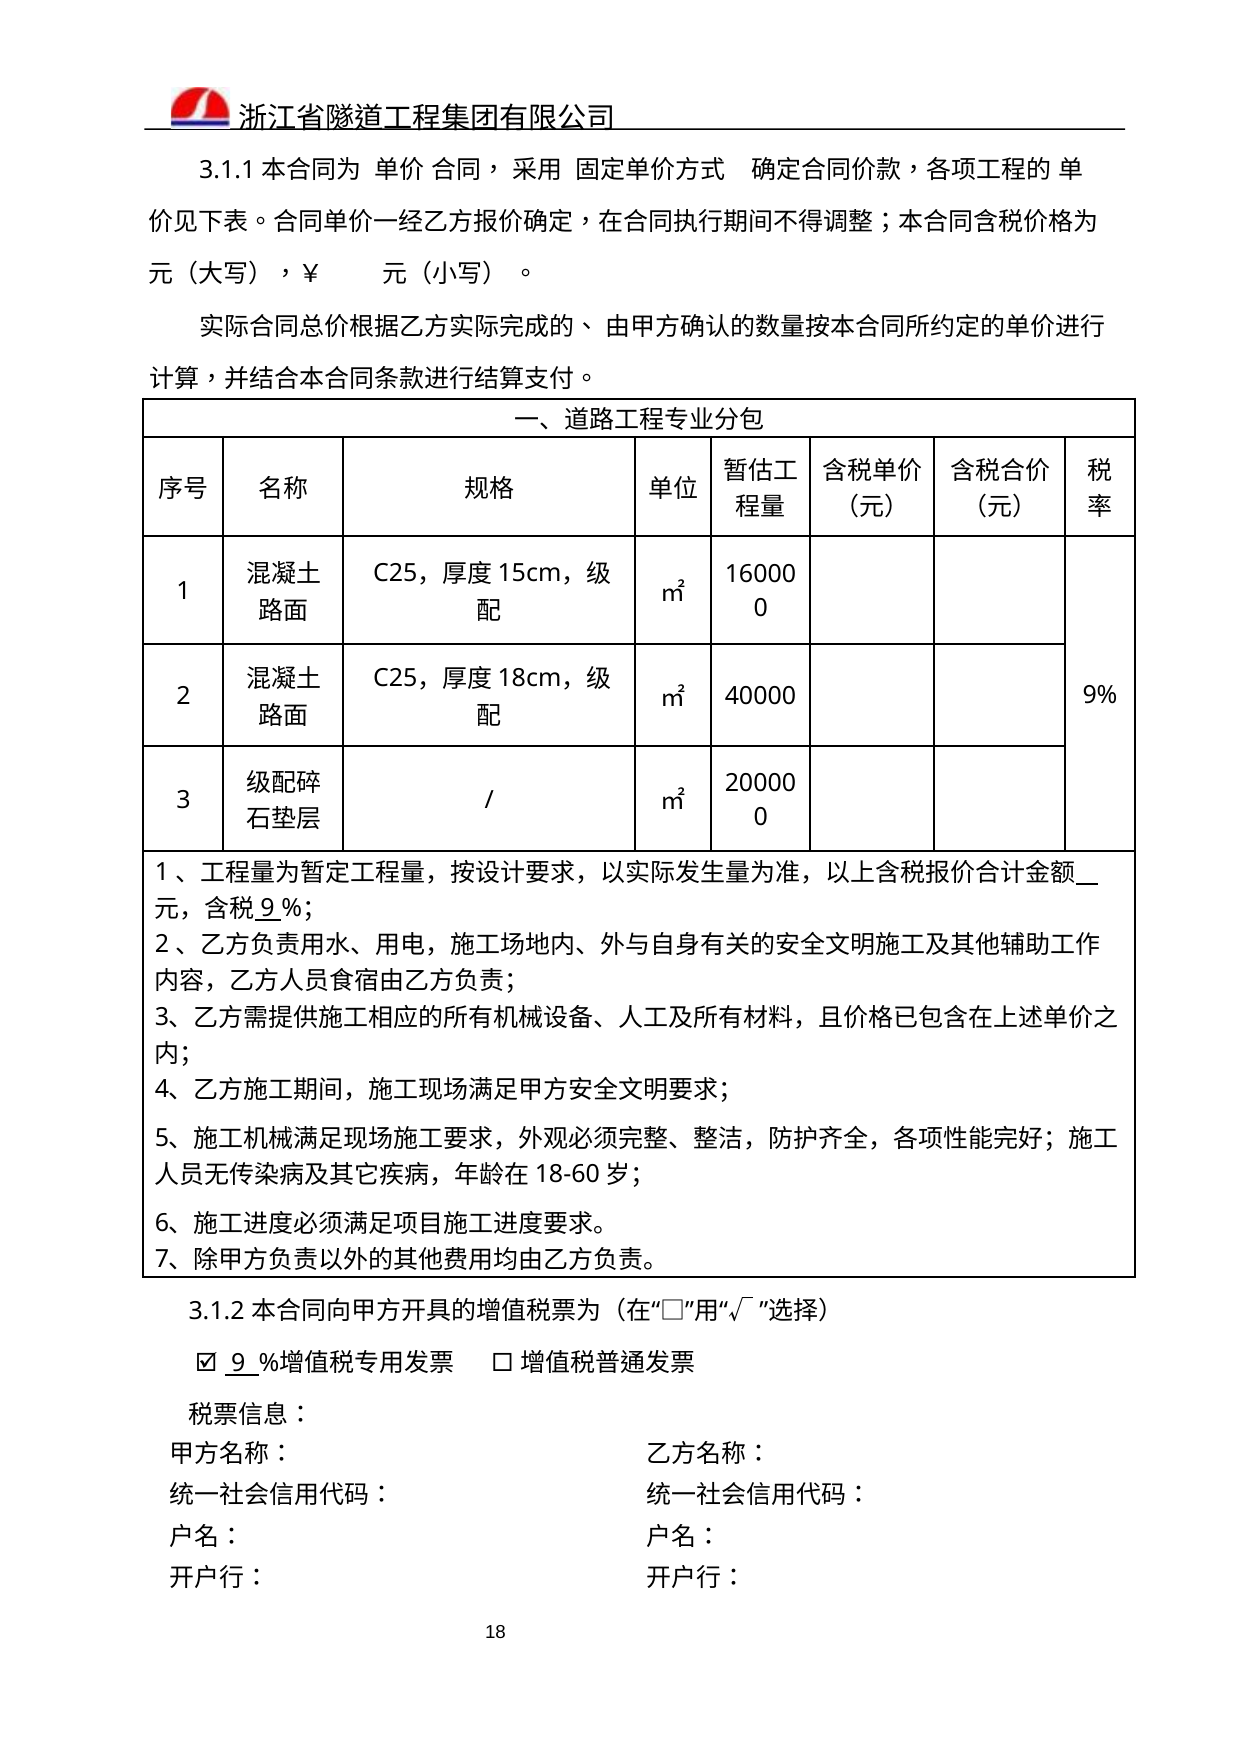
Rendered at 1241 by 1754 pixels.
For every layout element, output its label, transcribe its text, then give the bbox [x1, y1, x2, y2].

table_cell 7、除甲方负责以外的其他费用均由乙方负责。 [144, 1240, 1134, 1276]
table_header 一、道路工程专业分包 [144, 400, 1134, 436]
table_cell 暂估工程量 [712, 438, 809, 535]
table_cell ㎡ [636, 747, 710, 850]
table_cell 160000 [712, 537, 809, 643]
table_cell 序号 [144, 438, 222, 535]
table_cell 单位 [636, 438, 710, 535]
picture [170, 87, 231, 129]
table_cell 5、施工机械满足现场施工要求，外观必须完整、整洁，防护齐全，各项性能完好；施工人员无传染病及其它疾病，年龄在18-60岁； [144, 1106, 1134, 1203]
table_cell 开户行： [635, 1558, 1137, 1599]
table_cell [811, 645, 933, 745]
table_cell 200000 [712, 747, 809, 850]
table_cell [935, 537, 1064, 643]
table_cell 9% [1066, 537, 1134, 850]
table_cell 开户行： [133, 1558, 635, 1599]
table_cell 1 [144, 537, 222, 643]
table_cell 名称 [224, 438, 342, 535]
table_cell 混凝土路面 [224, 645, 342, 745]
table_cell [935, 747, 1064, 850]
table_cell 3、乙方需提供施工相应的所有机械设备、人工及所有材料，且价格已包含在上述单价之内； [144, 997, 1134, 1069]
table_cell 级配碎石垫层 [224, 747, 342, 850]
table_cell C25，厚度18cm，级配 [344, 645, 634, 745]
table_cell 40000 [712, 645, 809, 745]
table_cell 含税单价（元） [811, 438, 933, 535]
table_cell 含税合价（元） [935, 438, 1064, 535]
table_cell 户名： [133, 1517, 635, 1558]
text 3.1.1 本合同为 单价 合同， 采用 固定单价方式 确定合同价款，各项工程的 单价见下表。合同单价一经乙方报价确定，在合同执行期间不得调整；本合同含税价格为 元（大写），￥ 元（小写） 。 [149, 137, 1104, 293]
table_cell 4、乙方施工期间，施工现场满足甲方安全文明要求； [144, 1070, 1134, 1106]
table_cell 3 [144, 747, 222, 850]
table_cell 户名： [635, 1517, 1137, 1558]
table_cell ㎡ [636, 537, 710, 643]
table_cell / [344, 747, 634, 850]
table_cell 2 、乙方负责用水、用电，施工场地内、外与自身有关的安全文明施工及其他辅助工作内容，乙方人员食宿由乙方负责； [144, 925, 1134, 997]
table_cell 统一社会信用代码： [133, 1476, 635, 1517]
table_cell 统一社会信用代码： [635, 1476, 1137, 1517]
text 9 %增值税专用发票 增值税普通发票 [144, 1330, 1125, 1382]
table_header 乙方名称： [635, 1434, 1137, 1476]
table_cell 税率 [1066, 438, 1134, 535]
text 实际合同总价根据乙方实际完成的、 由甲方确认的数量按本合同所约定的单价进行计算，并结合本合同条款进行结算支付。 [149, 293, 1125, 397]
table_cell [935, 645, 1064, 745]
text 3.1.2 本合同向甲方开具的增值税票为（在“□”用“√ ”选择） [144, 1278, 1125, 1330]
text 税票信息： [144, 1382, 1125, 1434]
table_cell 1 、工程量为暂定工程量，按设计要求，以实际发生量为准，以上含税报价合计金额 元，含税 9 %； [144, 852, 1134, 924]
table_cell [811, 537, 933, 643]
table_cell ㎡ [636, 645, 710, 745]
table_cell 2 [144, 645, 222, 745]
table_cell [811, 747, 933, 850]
table_cell 混凝土路面 [224, 537, 342, 643]
table_header 甲方名称： [133, 1434, 635, 1476]
table_cell 6、施工进度必须满足项目施工进度要求。 [144, 1203, 1134, 1239]
table_cell C25，厚度15cm，级配 [344, 537, 634, 643]
table_cell 规格 [344, 438, 634, 535]
